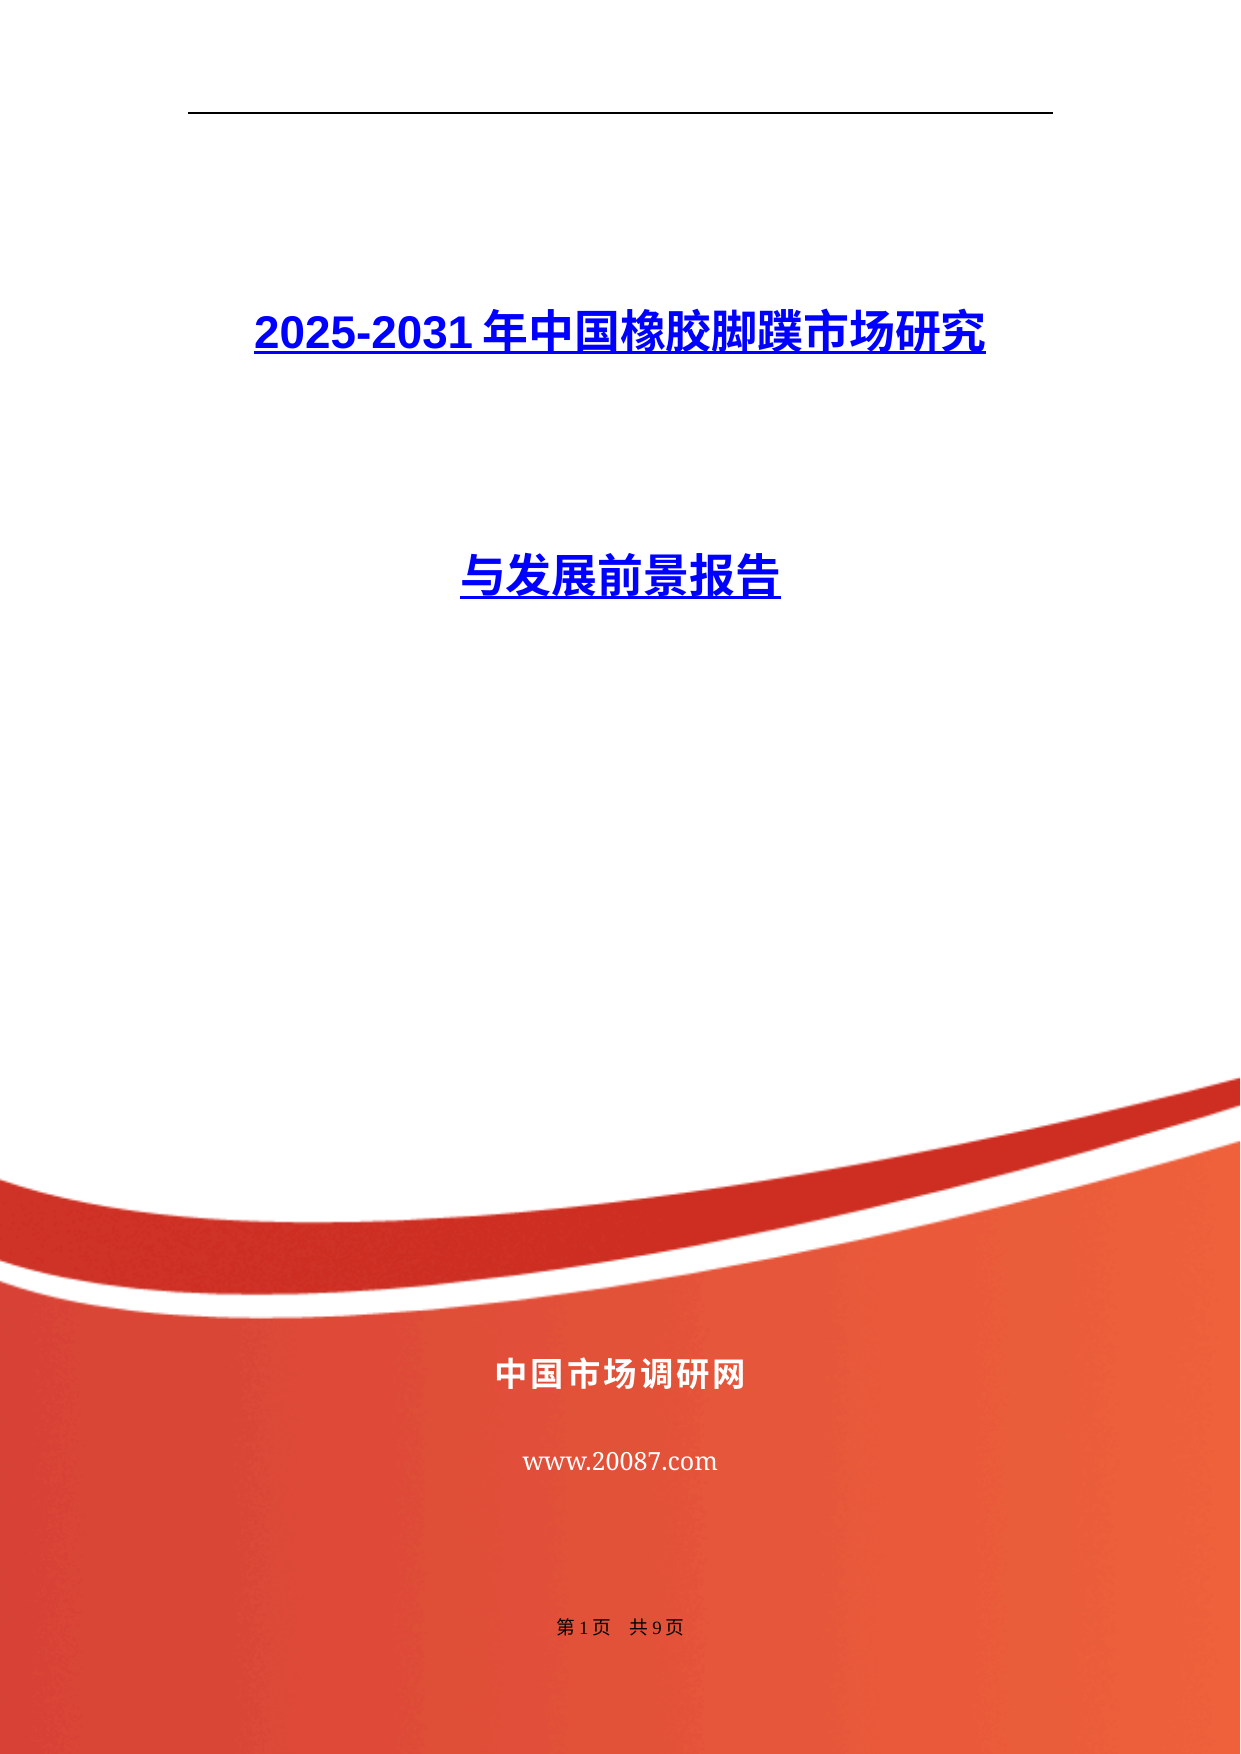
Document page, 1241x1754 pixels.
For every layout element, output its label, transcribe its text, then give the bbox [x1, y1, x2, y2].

table_header 2025-2031年中国橡胶脚蹼市场研究与发展前景报告 [188, 207, 1053, 773]
picture [0, 1006, 1241, 1754]
text www.20087.com [187, 1428, 1053, 1493]
subtitle 中国市场调研网 [187, 1339, 1053, 1404]
